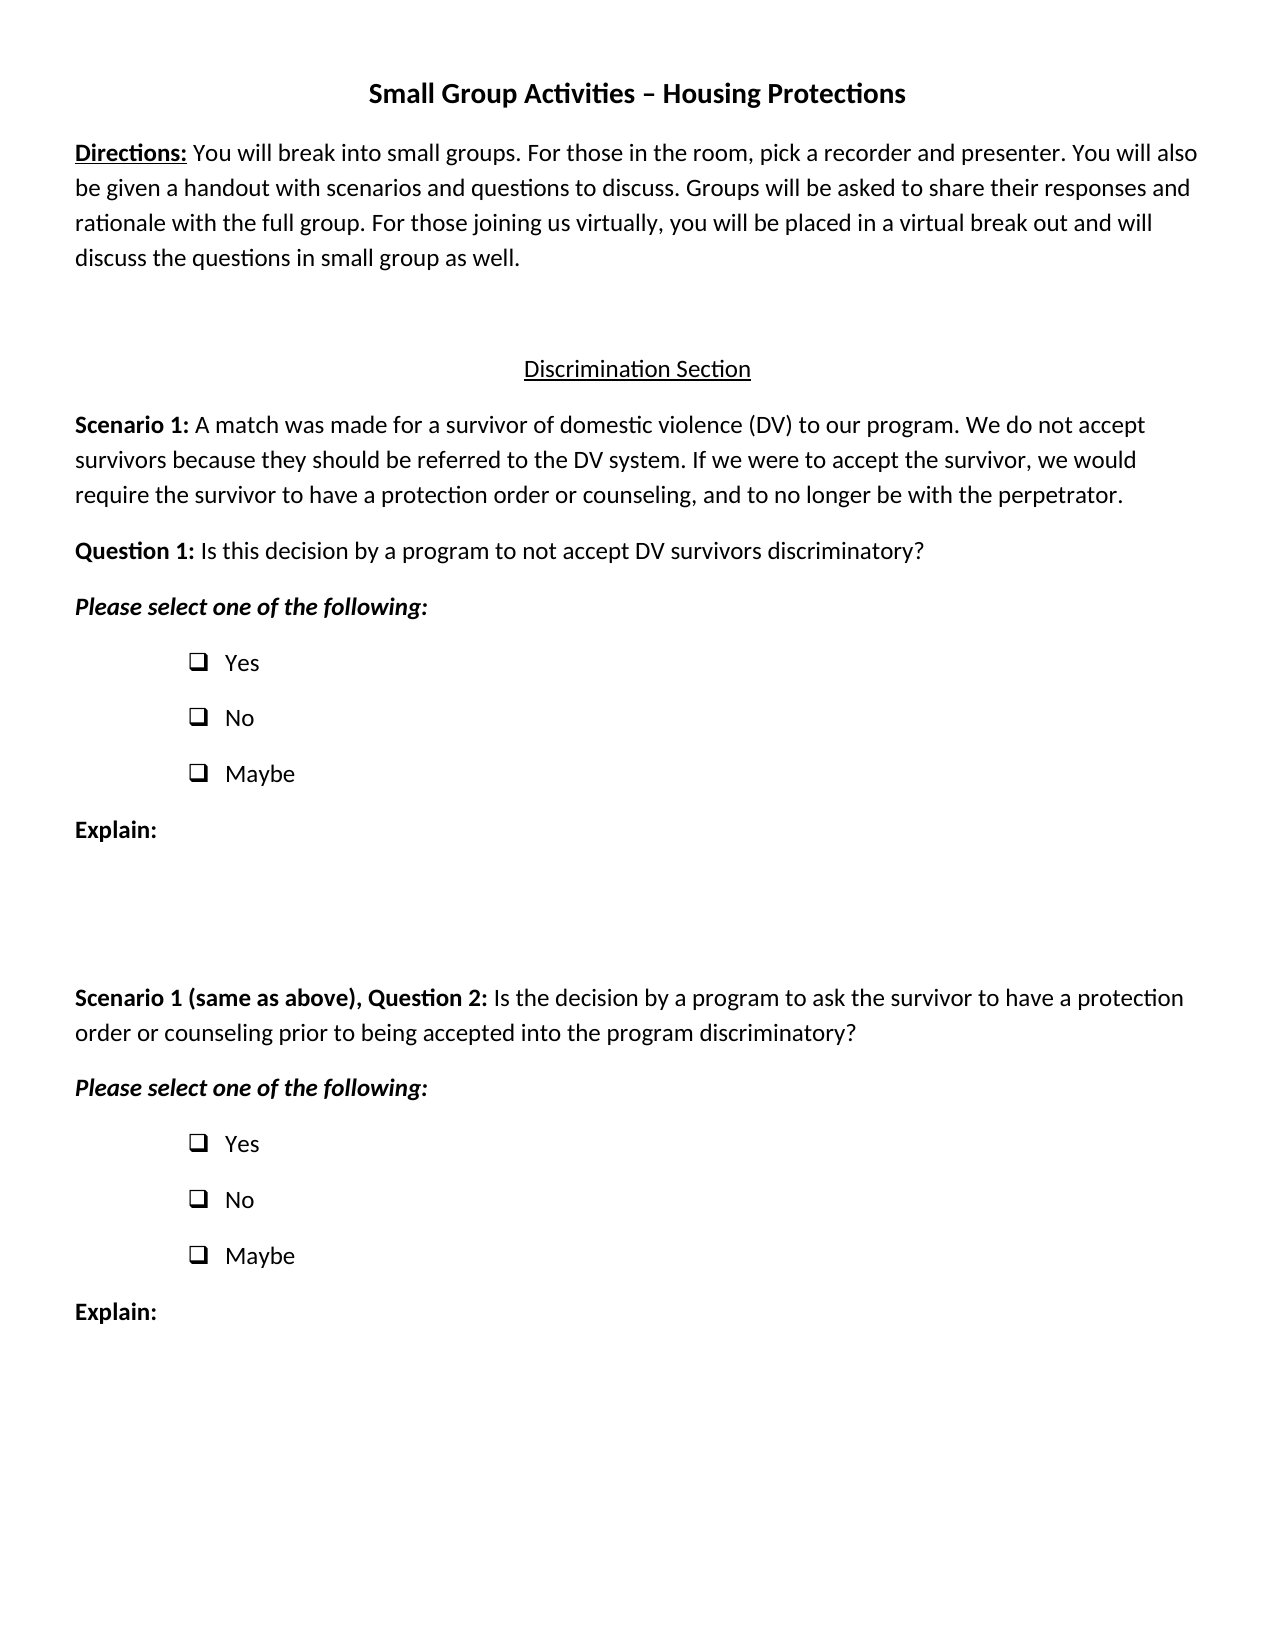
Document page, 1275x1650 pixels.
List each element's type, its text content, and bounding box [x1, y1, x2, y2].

text Explain: [75, 1296, 1200, 1326]
text Explain: [75, 814, 1200, 845]
list Yes [187, 1128, 1200, 1159]
text Scenario 1 (same as above), Question 2: Is the decision by a program to ask the survivor to have a protection order or counseling prior to being accepted into the program discriminatory? [75, 982, 1200, 1047]
list No [187, 1184, 1200, 1215]
text Small Group Activities – Housing Protections [75, 75, 1200, 111]
list Yes [187, 647, 1200, 677]
list Maybe [187, 758, 1200, 789]
text Directions: You will break into small groups. For those in the room, pick a recorder and presenter. You will also be given a handout with scenarios and questions to discuss. Groups will be asked to share their responses and rationale with the full group. For those joining us virtually, you will be placed in a virtual break out and will discuss the questions in small group as well. [75, 137, 1200, 272]
text Discrimination Section [75, 353, 1200, 384]
text Question 1: Is this decision by a program to not accept DV survivors discriminatory? [75, 535, 1200, 566]
list Maybe [187, 1240, 1200, 1271]
text Please select one of the following: [75, 591, 1200, 621]
text Please select one of the following: [75, 1073, 1200, 1103]
list No [187, 703, 1200, 733]
text Scenario 1: A match was made for a survivor of domestic violence (DV) to our program. We do not accept survivors because they should be referred to the DV system. If we were to accept the survivor, we would require the survivor to have a protection order or counseling, and to no longer be with the perpetrator. [75, 409, 1200, 510]
